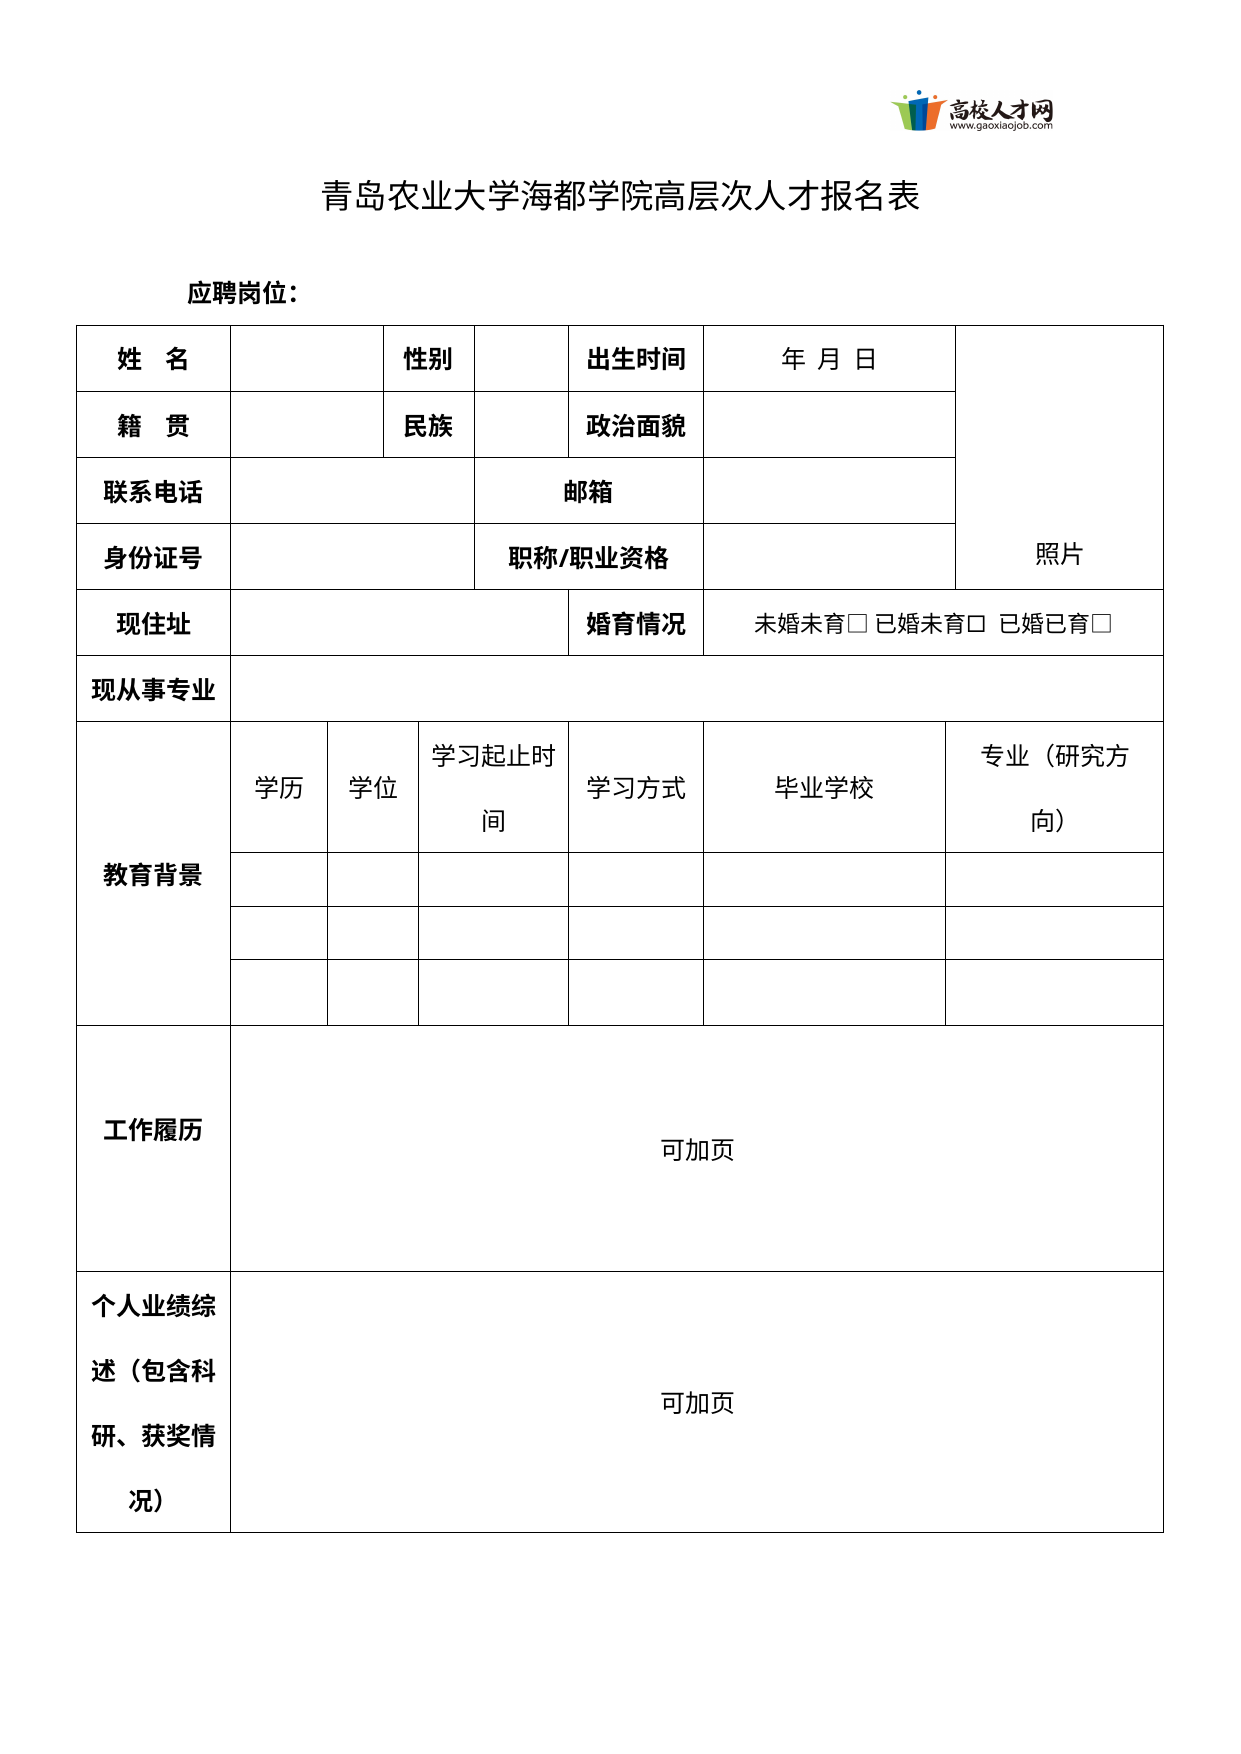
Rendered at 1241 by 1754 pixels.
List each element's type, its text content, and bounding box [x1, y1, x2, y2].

table_cell 学习方式 [569, 722, 703, 852]
table_cell [569, 907, 703, 959]
table_cell 未婚未育□ 已婚未育 已婚已育□ [704, 590, 1163, 655]
subtitle 青岛农业大学海都学院高层次人才报名表 [187, 162, 1053, 227]
table_cell 联系电话 [77, 458, 230, 523]
table_header 出生时间 [569, 326, 703, 391]
table_cell [946, 907, 1163, 959]
table_header 姓 名 [77, 326, 230, 391]
table_cell [419, 960, 568, 1025]
table_cell [328, 907, 418, 959]
table_cell [704, 458, 955, 523]
table_cell 学历 [231, 722, 327, 852]
table_header 照片 [956, 326, 1163, 589]
table_cell 学位 [328, 722, 418, 852]
table_cell [231, 524, 474, 589]
table_cell 工作履历 [77, 1026, 230, 1271]
table_cell [946, 853, 1163, 906]
table_cell [231, 907, 327, 959]
table_cell [328, 960, 418, 1025]
table_cell 学习起止时间 [419, 722, 568, 852]
table_cell [704, 960, 945, 1025]
table_cell [419, 853, 568, 906]
table_cell [569, 960, 703, 1025]
table_cell [231, 960, 327, 1025]
table_header 年 月 日 [704, 326, 955, 391]
table_cell [704, 907, 945, 959]
table_cell [328, 853, 418, 906]
table_header [231, 326, 383, 391]
table_cell 籍 贯 [77, 392, 230, 457]
table_cell [231, 458, 474, 523]
table_cell 现住址 [77, 590, 230, 655]
table_header [475, 326, 568, 391]
table_cell 职称/职业资格 [475, 524, 703, 589]
table_header 性别 [384, 326, 474, 391]
table_cell 婚育情况 [569, 590, 703, 655]
table_cell [946, 960, 1163, 1025]
table_cell [231, 590, 568, 655]
table_cell 政治面貌 [569, 392, 703, 457]
table_cell [231, 656, 1163, 721]
table_cell 个人业绩综述（包含科研、获奖情况） [77, 1272, 230, 1532]
table_cell 邮箱 [475, 458, 703, 523]
table_cell 现从事专业 [77, 656, 230, 721]
table_cell 教育背景 [77, 722, 230, 1025]
text 应聘岗位： [187, 259, 1053, 324]
table_cell 可加页 [231, 1026, 1163, 1271]
table_cell 专业（研究方向） [946, 722, 1163, 852]
table_cell [704, 392, 955, 457]
picture [890, 90, 1053, 131]
table_cell 可加页 [231, 1272, 1163, 1532]
table_cell 毕业学校 [704, 722, 945, 852]
table_cell [231, 392, 383, 457]
table_cell [704, 853, 945, 906]
table_cell [419, 907, 568, 959]
table_cell [704, 524, 955, 589]
table_cell 身份证号 [77, 524, 230, 589]
table_cell [569, 853, 703, 906]
table_cell [231, 853, 327, 906]
table_cell [475, 392, 568, 457]
table_cell 民族 [384, 392, 474, 457]
